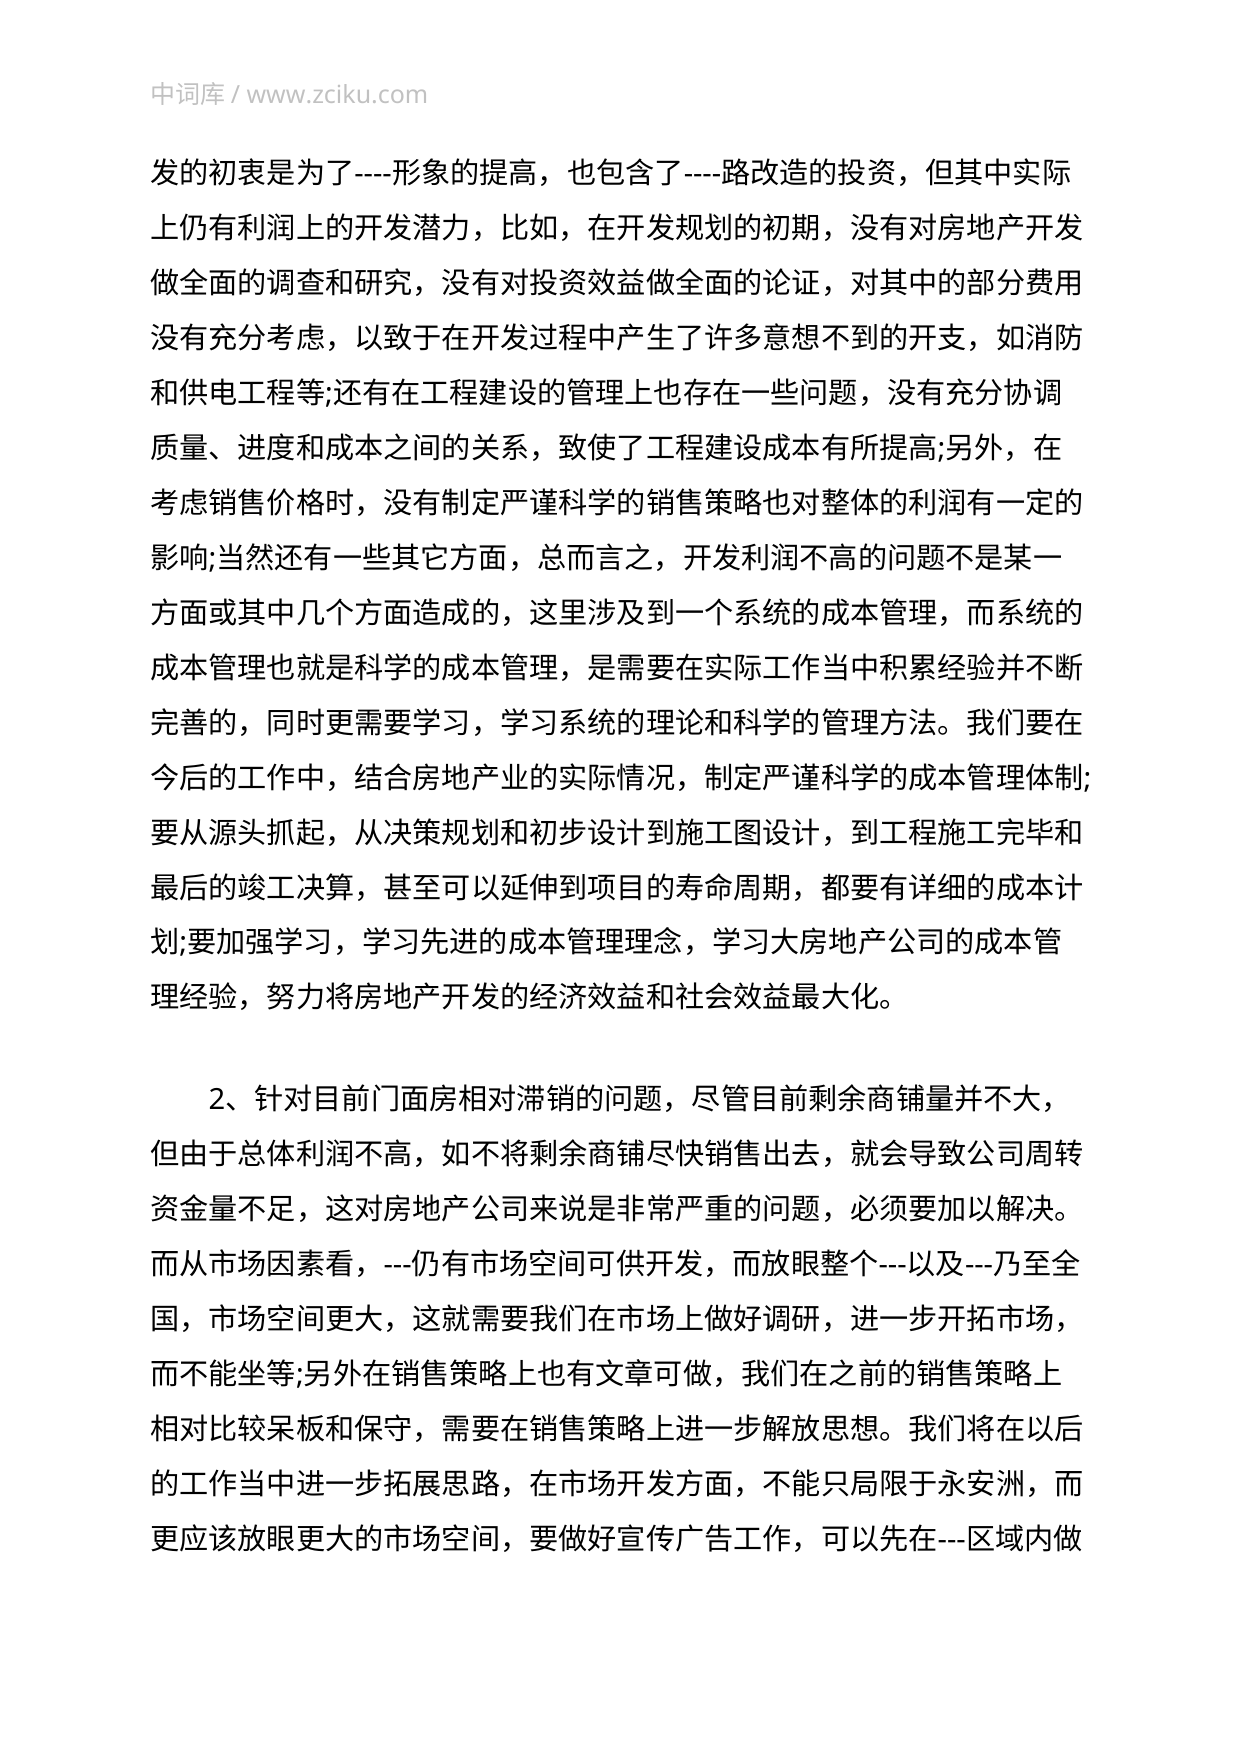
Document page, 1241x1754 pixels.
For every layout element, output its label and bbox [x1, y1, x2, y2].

text [150, 150, 1090, 1016]
text [150, 1076, 1090, 1558]
